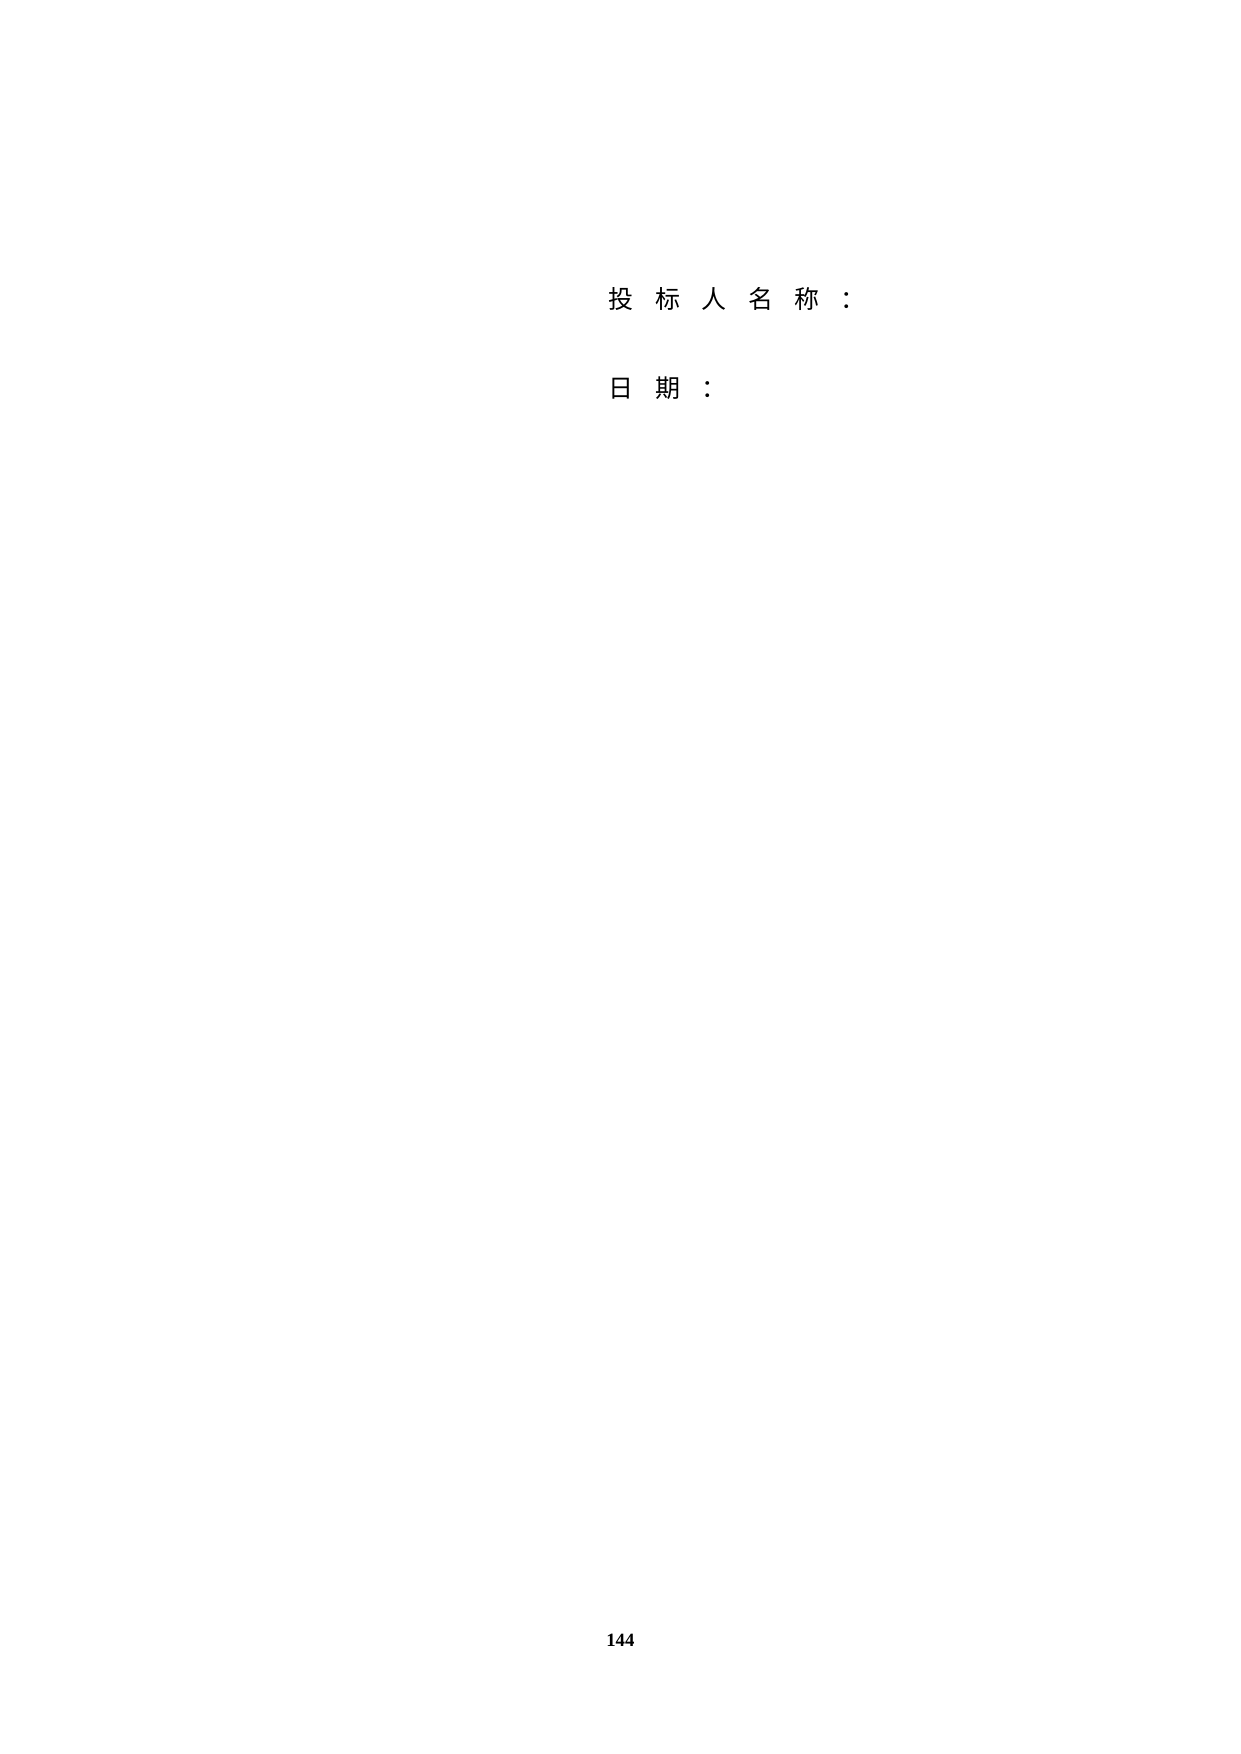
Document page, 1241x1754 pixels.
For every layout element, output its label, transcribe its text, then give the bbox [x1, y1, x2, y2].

text 投标人名称： [590, 268, 1050, 327]
text 日期： [590, 357, 1050, 416]
